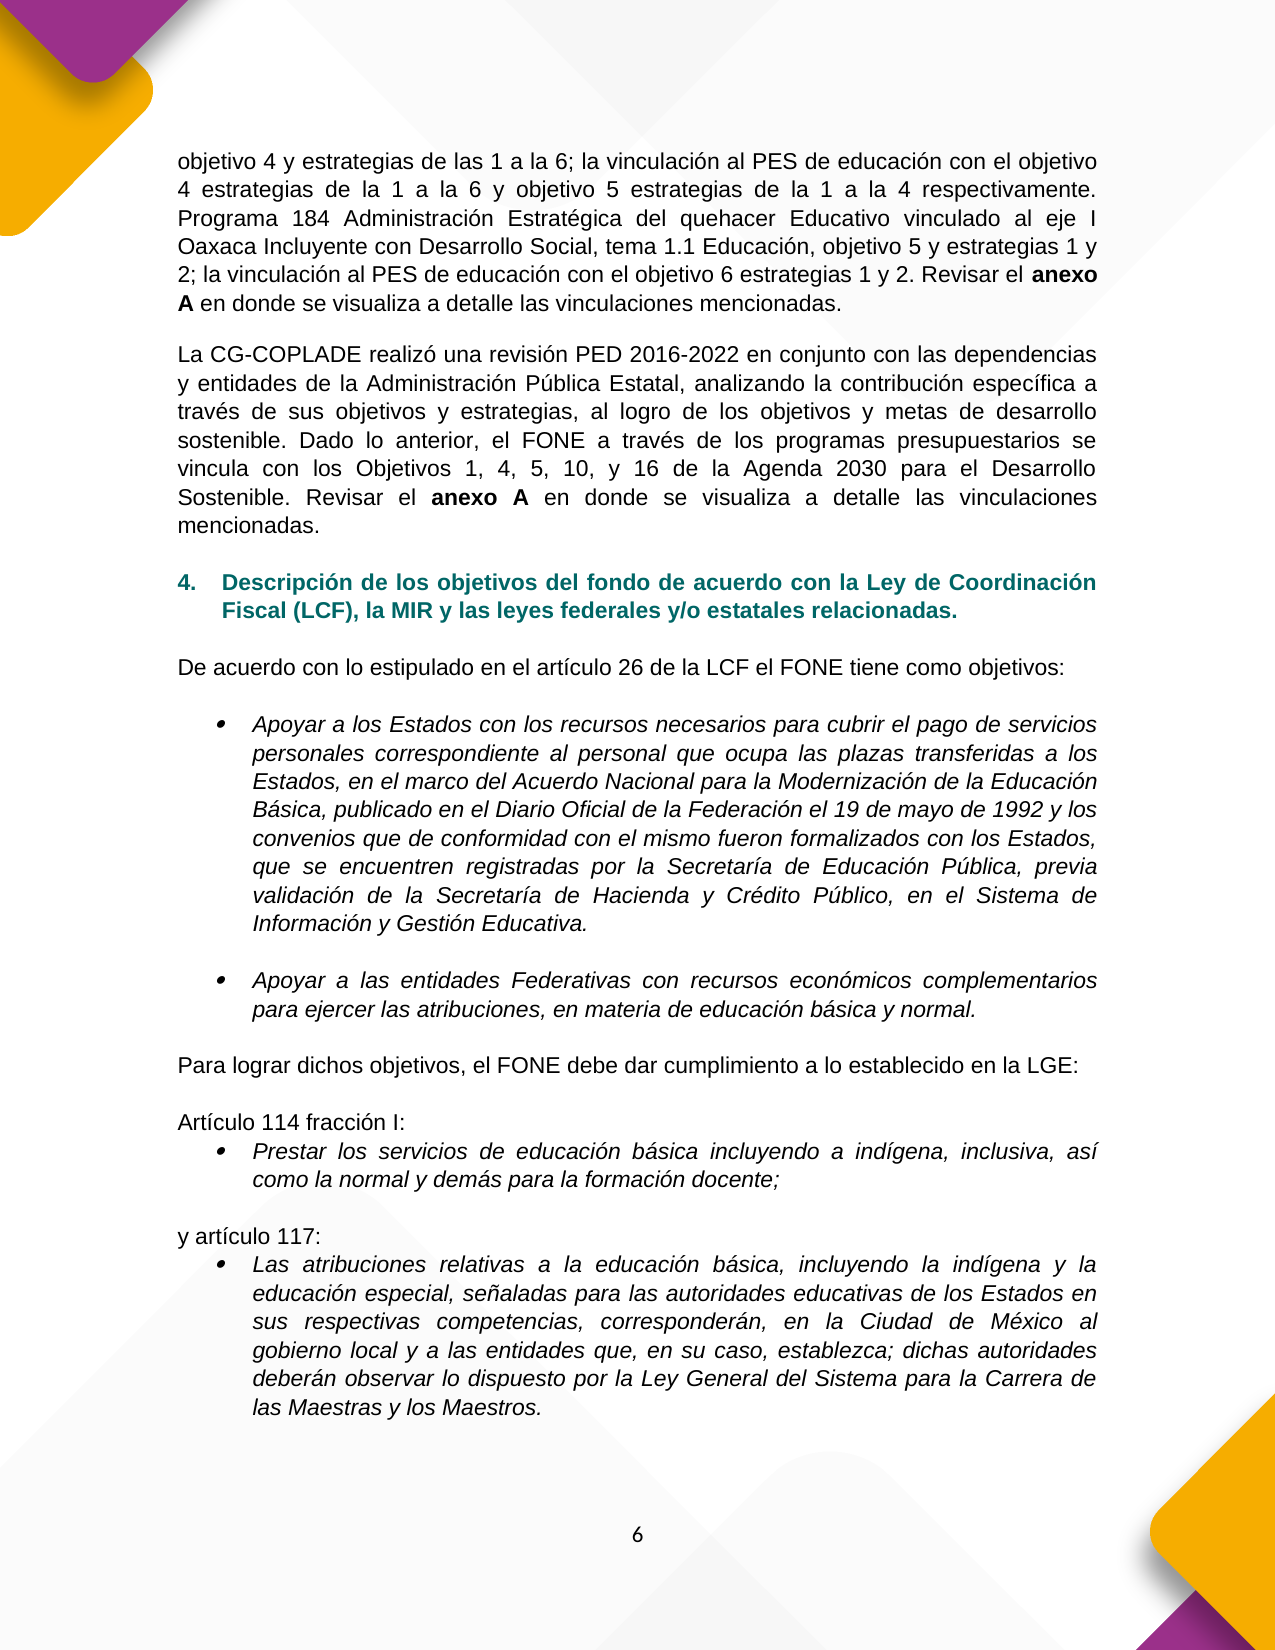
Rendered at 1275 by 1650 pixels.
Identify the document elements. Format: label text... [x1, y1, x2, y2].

picture [0, 0, 1275, 1650]
text Para lograr dichos objetivos, el FONE debe dar cumplimiento a lo establecido en la LGE: [177, 1052, 1098, 1079]
text y artículo 117: [177, 1223, 1098, 1249]
list Apoyar a los Estados con los recursos necesarios para cubrir el pago de servicios personales correspondiente al personal que ocupa las plazas transferidas a los Estados, en el marco del Acuerdo Nacional para la Modernización de la Educación Básica, publicado en el Diario Oficial de la Federación el 19 de mayo de 1992 y los convenios que de conformidad con el mismo fueron formalizados con los Estados, que se encuentren registradas por la Secretaría de Educación Pública, previa validación de la Secretaría de Hacienda y Crédito Público, en el Sistema de Información y Gestión Educativa. [215, 711, 1098, 937]
list Apoyar a las entidades Federativas con recursos económicos complementarios para ejercer las atribuciones, en materia de educación básica y normal. [215, 967, 1098, 1022]
list La CG-COPLADE realizó una revisión PED 2016-2022 en conjunto con las dependencias y entidades de la Administración Pública Estatal, analizando la contribución específica a través de sus objetivos y estrategias, al logro de los objetivos y metas de desarrollo sostenible. Dado lo anterior, el FONE a través de los programas presupuestarios se vincula con los Objetivos 1, 4, 5, 10, y 16 de la Agenda 2030 para el Desarrollo Sostenible. Revisar el anexo A en donde se visualiza a detalle las vinculaciones mencionadas. [177, 341, 1098, 538]
list Las atribuciones relativas a la educación básica, incluyendo la indígena y la educación especial, señaladas para las autoridades educativas de los Estados en sus respectivas competencias, corresponderán, en la Ciudad de México al gobierno local y a las entidades que, en su caso, establezca; dichas autoridades deberán observar lo dispuesto por la Ley General del Sistema para la Carrera de las Maestras y los Maestros. [215, 1251, 1098, 1420]
list Prestar los servicios de educación básica incluyendo a indígena, inclusiva, así como la normal y demás para la formación docente; [215, 1138, 1098, 1192]
text Artículo 114 fracción I: [177, 1109, 1098, 1136]
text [177, 148, 1098, 316]
list Descripción de los objetivos del fondo de acuerdo con la Ley de Coordinación Fiscal (LCF), la MIR y las leyes federales y/o estatales relacionadas. [177, 569, 1098, 624]
list De acuerdo con lo estipulado en el artículo 26 de la LCF el FONE tiene como objetivos: [177, 654, 1098, 681]
